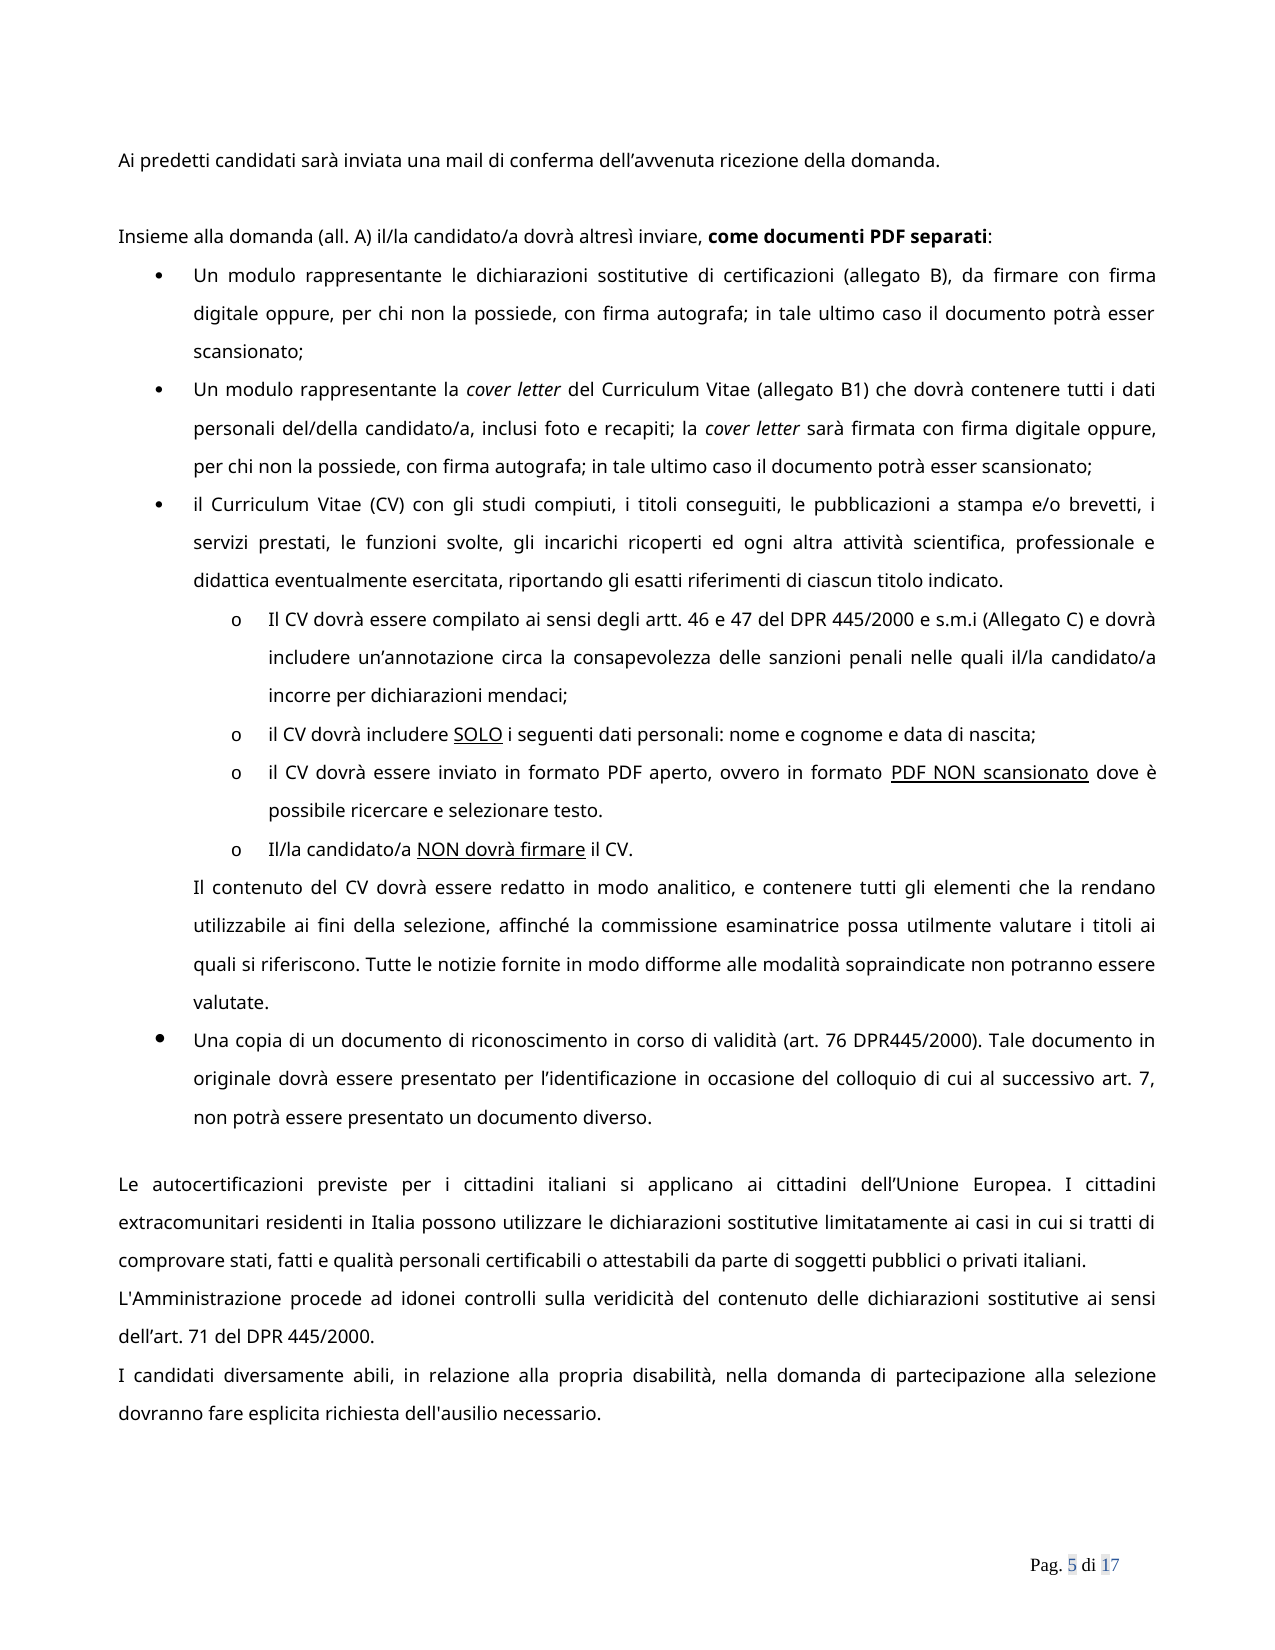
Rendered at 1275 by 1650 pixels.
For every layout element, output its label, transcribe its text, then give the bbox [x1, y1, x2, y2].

list Una copia di un documento di riconoscimento in corso di validità (art. 76 DPR445/2000). Tale documento in originale dovrà essere presentato per l’identificazione in occasione del colloquio di cui al successivo art. 7, non potrà essere presentato un documento diverso. [156, 1027, 1157, 1129]
list Un modulo rappresentante la cover letter del Curriculum Vitae (allegato B1) che dovrà contenere tutti i dati personali del/della candidato/a, inclusi foto e recapiti; la cover letter sarà firmata con firma digitale oppure, per chi non la possiede, con firma autografa; in tale ultimo caso il documento potrà esser scansionato; [156, 377, 1157, 478]
text Il contenuto del CV dovrà essere redatto in modo analitico, e contenere tutti gli elementi che la rendano utilizzabile ai fini della selezione, affinché la commissione esaminatrice possa utilmente valutare i titoli ai quali si riferiscono. Tutte le notizie fornite in modo difforme alle modalità sopraindicate non potranno essere valutate. [193, 874, 1157, 1015]
list Il/la candidato/a NON dovrà firmare il CV. [231, 836, 1157, 862]
text I candidati diversamente abili, in relazione alla propria disabilità, nella domanda di partecipazione alla selezione dovranno fare esplicita richiesta dell'ausilio necessario. [118, 1362, 1157, 1426]
list Un modulo rappresentante le dichiarazioni sostitutive di certificazioni (allegato B), da firmare con firma digitale oppure, per chi non la possiede, con firma autografa; in tale ultimo caso il documento potrà esser scansionato; [156, 262, 1157, 364]
text L'Amministrazione procede ad idonei controlli sulla veridicità del contenuto delle dichiarazioni sostitutive ai sensi dell’art. 71 del DPR 445/2000. [118, 1286, 1157, 1349]
text Insieme alla domanda (all. A) il/la candidato/a dovrà altresì inviare, come documenti PDF separati: [118, 224, 1157, 249]
list il CV dovrà essere inviato in formato PDF aperto, ovvero in formato PDF NON scansionato dove è possibile ricercare e selezionare testo. [231, 759, 1157, 823]
list il CV dovrà includere SOLO i seguenti dati personali: nome e cognome e data di nascita; [231, 721, 1157, 747]
list Il CV dovrà essere compilato ai sensi degli artt. 46 e 47 del DPR 445/2000 e s.m.i (Allegato C) e dovrà includere un’annotazione circa la consapevolezza delle sanzioni penali nelle quali il/la candidato/a incorre per dichiarazioni mendaci; [231, 606, 1157, 708]
text Le autocertificazioni previste per i cittadini italiani si applicano ai cittadini dell’Unione Europea. I cittadini extracomunitari residenti in Italia possono utilizzare le dichiarazioni sostitutive limitatamente ai casi in cui si tratti di comprovare stati, fatti e qualità personali certificabili o attestabili da parte di soggetti pubblici o privati italiani. [118, 1171, 1157, 1273]
list il Curriculum Vitae (CV) con gli studi compiuti, i titoli conseguiti, le pubblicazioni a stampa e/o brevetti, i servizi prestati, le funzioni svolte, gli incarichi ricoperti ed ogni altra attività scientifica, professionale e didattica eventualmente esercitata, riportando gli esatti riferimenti di ciascun titolo indicato. [156, 491, 1157, 593]
text Ai predetti candidati sarà inviata una mail di conferma dell’avvenuta ricezione della domanda. [118, 147, 1157, 173]
